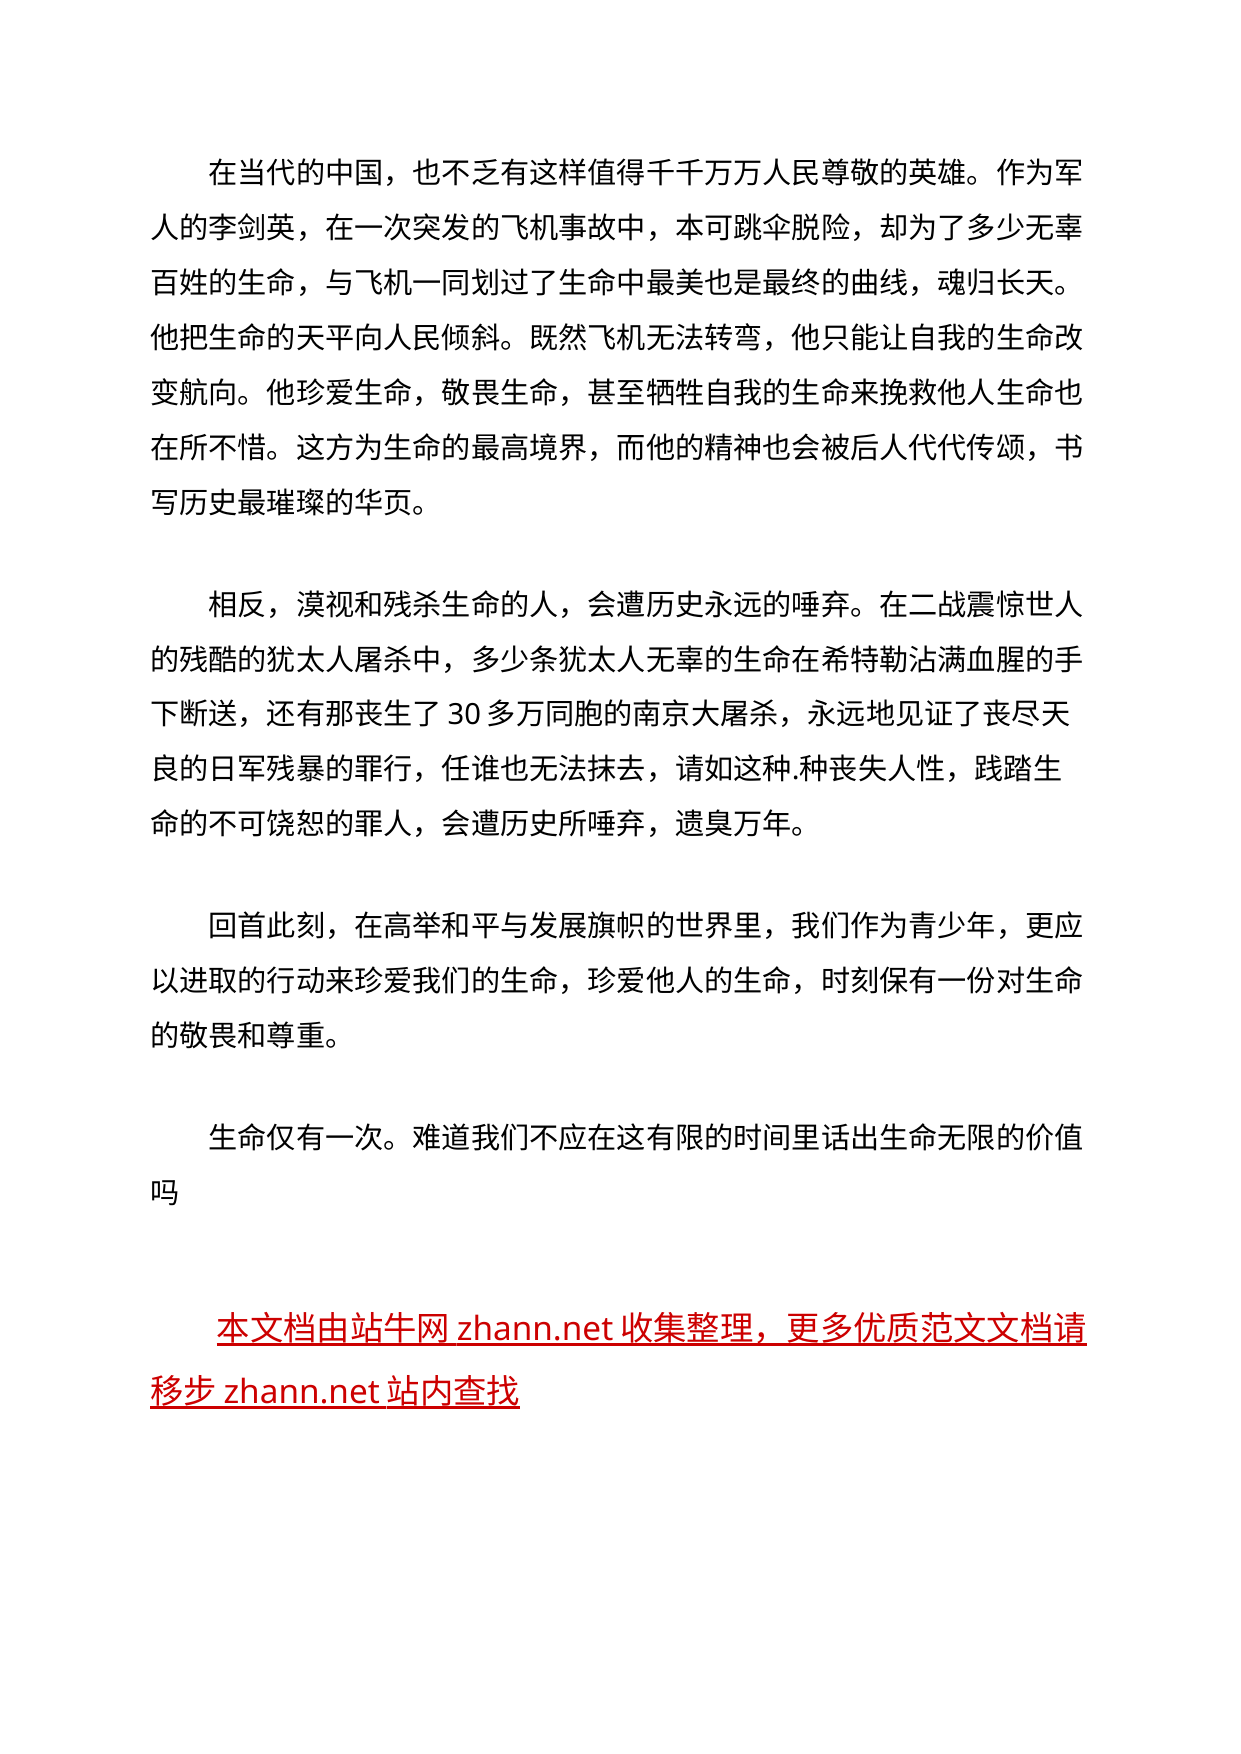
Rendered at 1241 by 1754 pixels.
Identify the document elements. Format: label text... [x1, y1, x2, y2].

text 回首此刻，在高举和平与发展旗帜的世界里，我们作为青少年，更应以进取的行动来珍爱我们的生命，珍爱他人的生命，时刻保有一份对生命的敬畏和尊重。 [150, 903, 1090, 1055]
text 相反，漠视和残杀生命的人，会遭历史永远的唾弃。在二战震惊世人的残酷的犹太人屠杀中，多少条犹太人无辜的生命在希特勒沾满血腥的手下断送，还有那丧生了30多万同胞的南京大屠杀，永远地见证了丧尽天良的日军残暴的罪行，任谁也无法抹去，请如这种.种丧失人性，践踏生命的不可饶恕的罪人，会遭历史所唾弃，遗臭万年。 [150, 581, 1090, 843]
text 本文档由站牛网zhann.net收集整理，更多优质范文文档请移步zhann.net站内查找 [150, 1302, 1090, 1413]
text 在当代的中国，也不乏有这样值得千千万万人民尊敬的英雄。作为军人的李剑英，在一次突发的飞机事故中，本可跳伞脱险，却为了多少无辜百姓的生命，与飞机一同划过了生命中最美也是最终的曲线，魂归长天。他把生命的天平向人民倾斜。既然飞机无法转弯，他只能让自我的生命改变航向。他珍爱生命，敬畏生命，甚至牺牲自我的生命来挽救他人生命也在所不惜。这方为生命的最高境界，而他的精神也会被后人代代传颂，书写历史最璀璨的华页。 [150, 150, 1090, 522]
text 生命仅有一次。难道我们不应在这有限的时间里话出生命无限的价值吗 [150, 1114, 1090, 1211]
